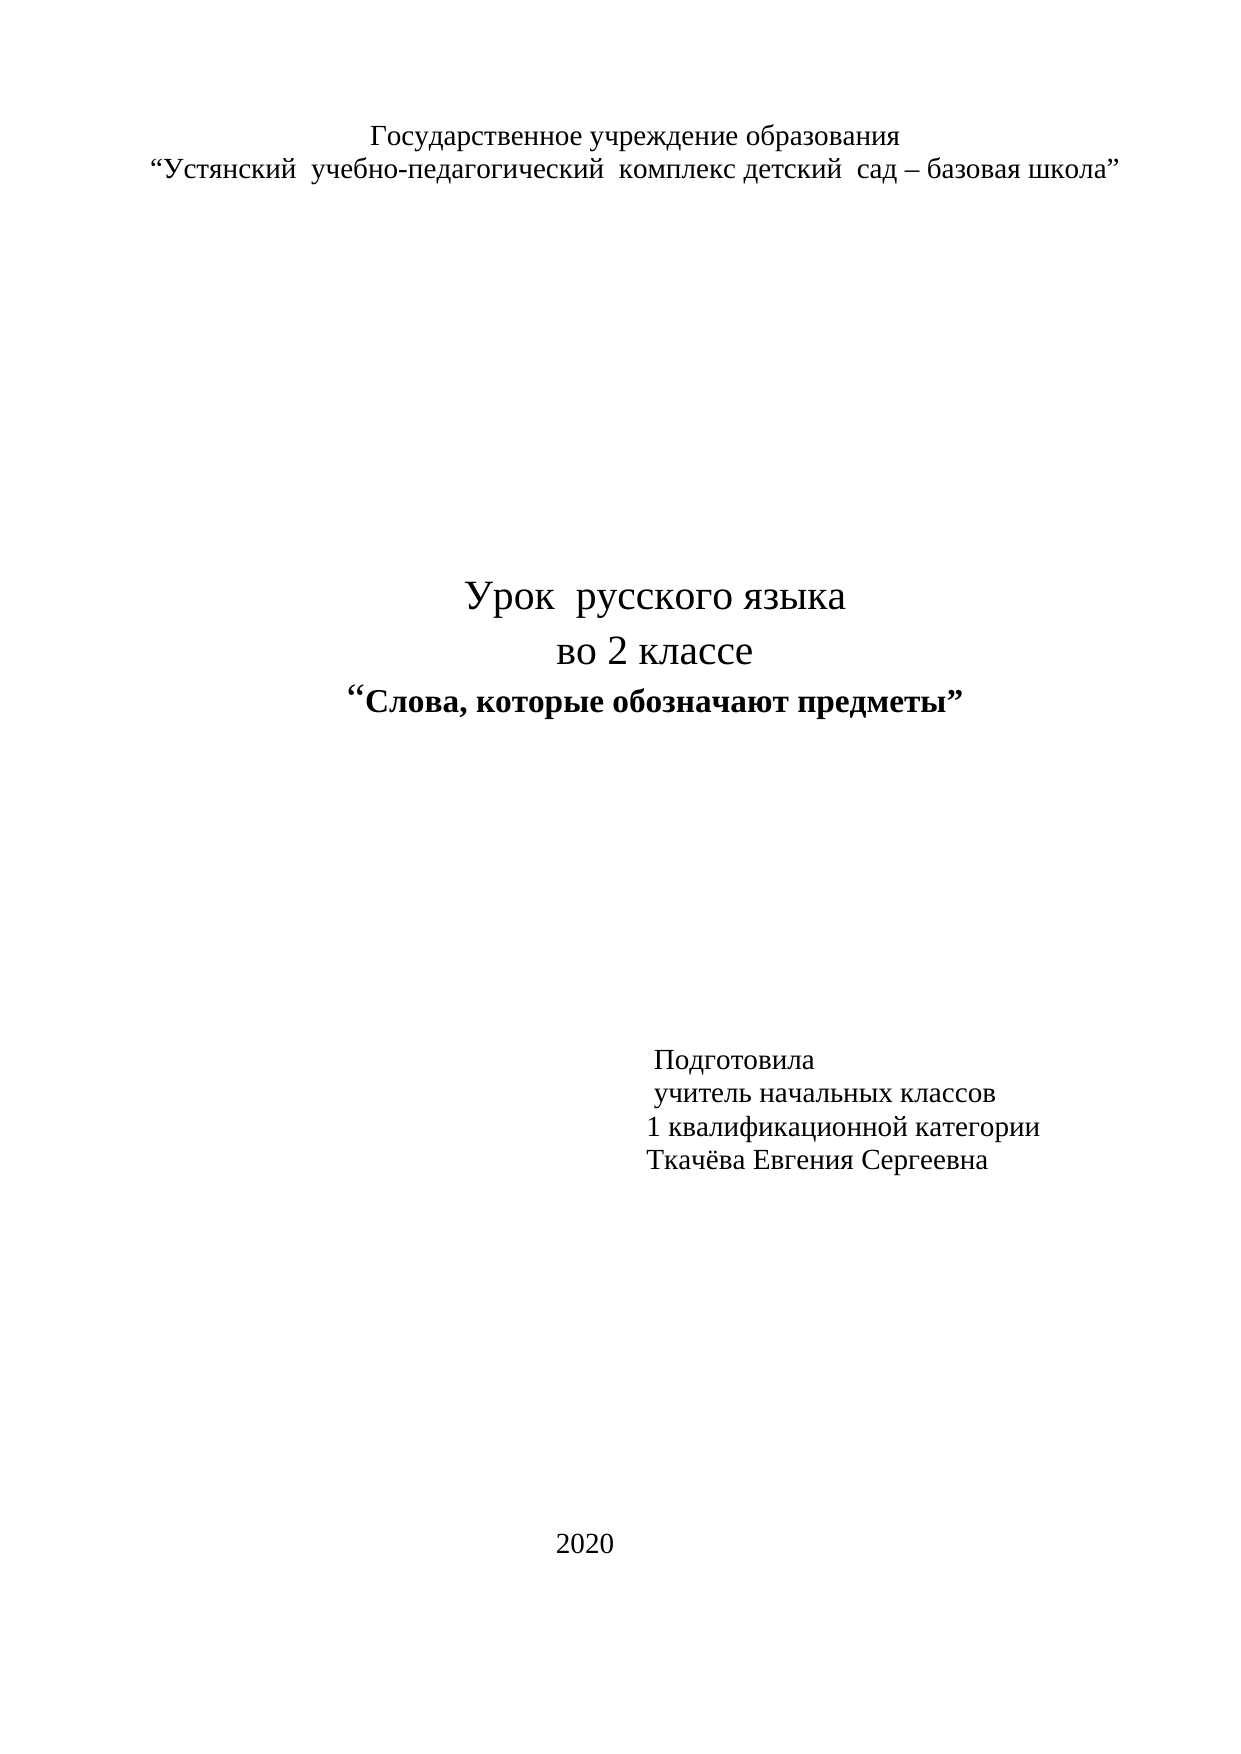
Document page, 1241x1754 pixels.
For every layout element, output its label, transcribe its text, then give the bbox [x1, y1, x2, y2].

text Ткачёва Евгения Сергеевна [158, 1142, 1152, 1176]
text учитель начальных классов [158, 1075, 1152, 1109]
text Урок русского языка [158, 570, 1152, 618]
text Государственное учреждение образования [118, 118, 1152, 152]
text во 2 классе [158, 625, 1152, 673]
text “Слова, которые обозначают предметы” [158, 673, 1152, 721]
text “Устянский учебно-педагогический комплекс детский сад – базовая школа” [118, 152, 1152, 185]
text 2020 [118, 1526, 1152, 1559]
text 1 квалификационной категории [158, 1109, 1152, 1142]
text Подготовила [158, 1042, 1152, 1075]
